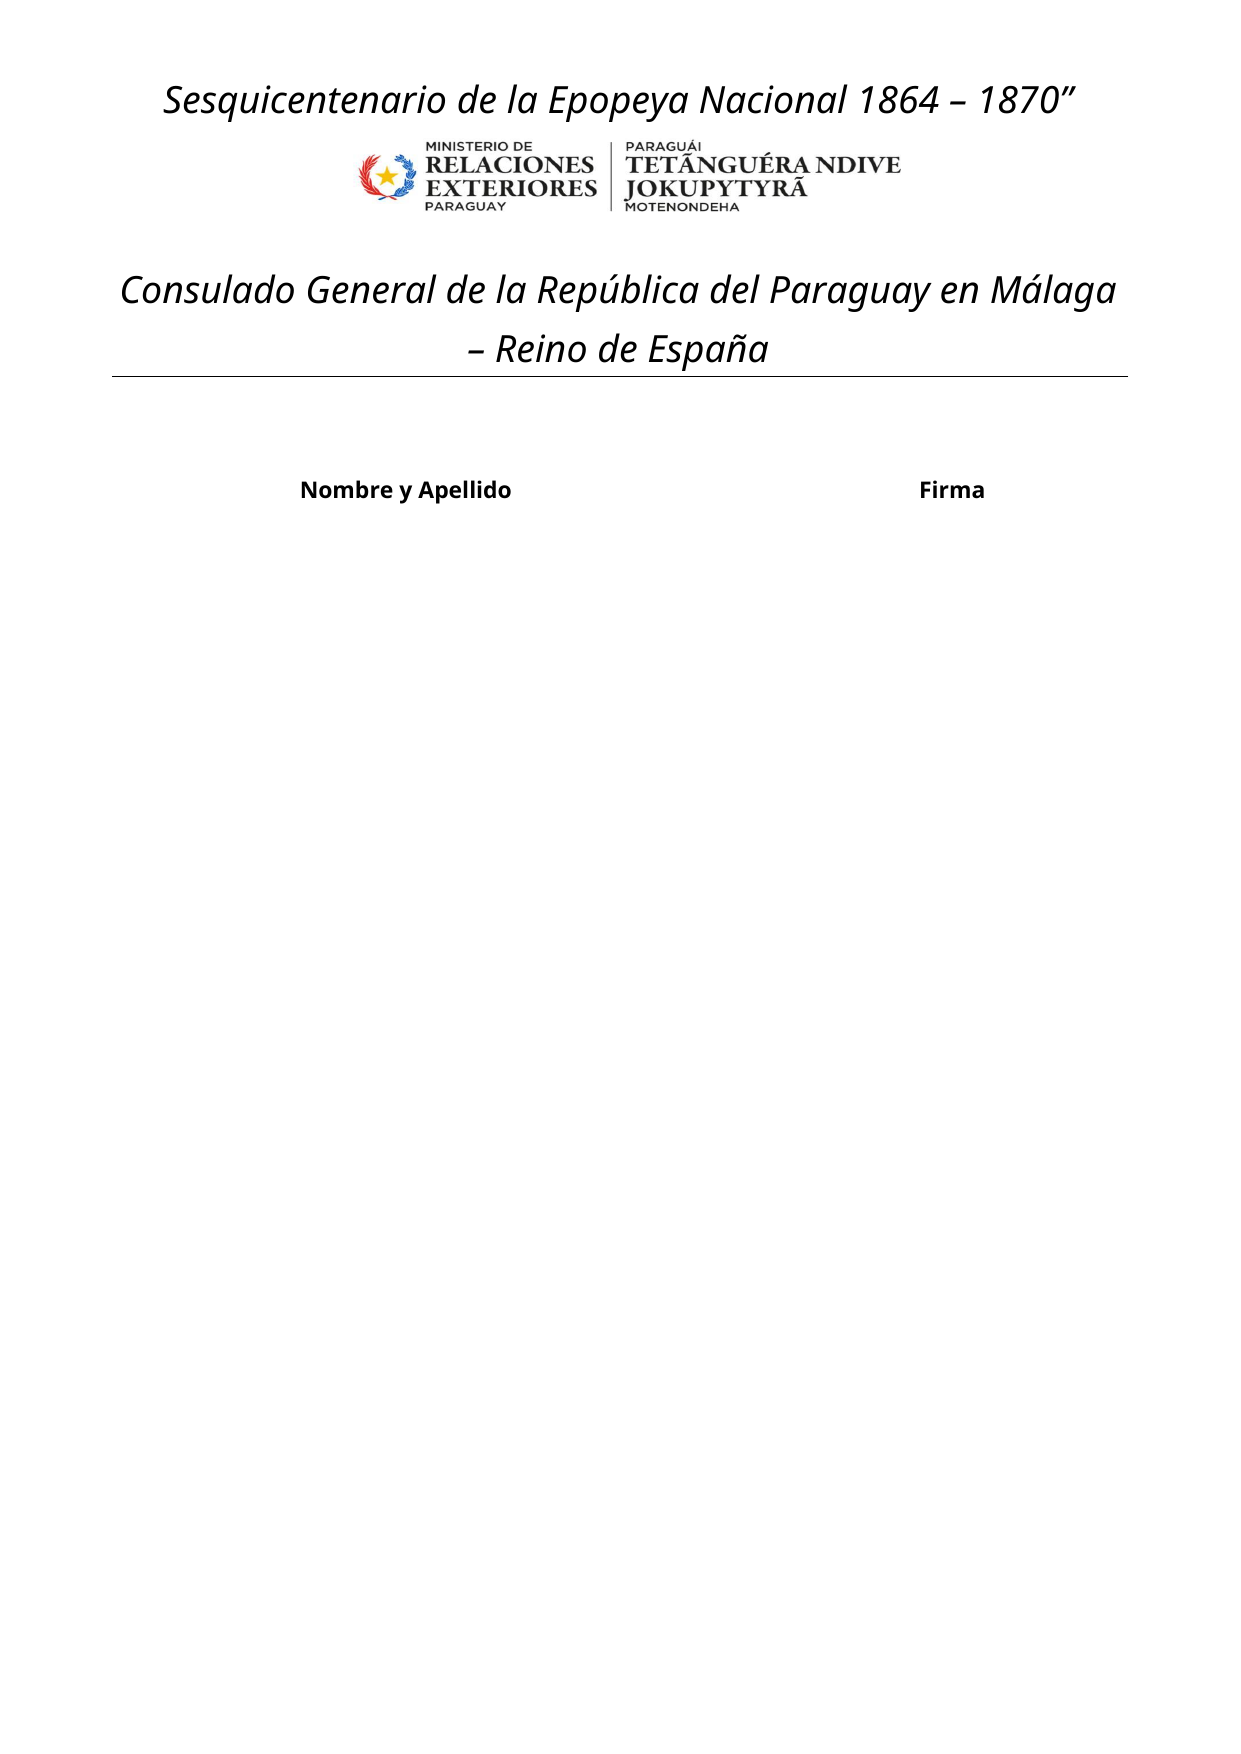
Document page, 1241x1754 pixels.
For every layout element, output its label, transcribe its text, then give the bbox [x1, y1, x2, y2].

text Nombre y Apellido Firma [157, 474, 1128, 506]
picture [335, 128, 924, 228]
